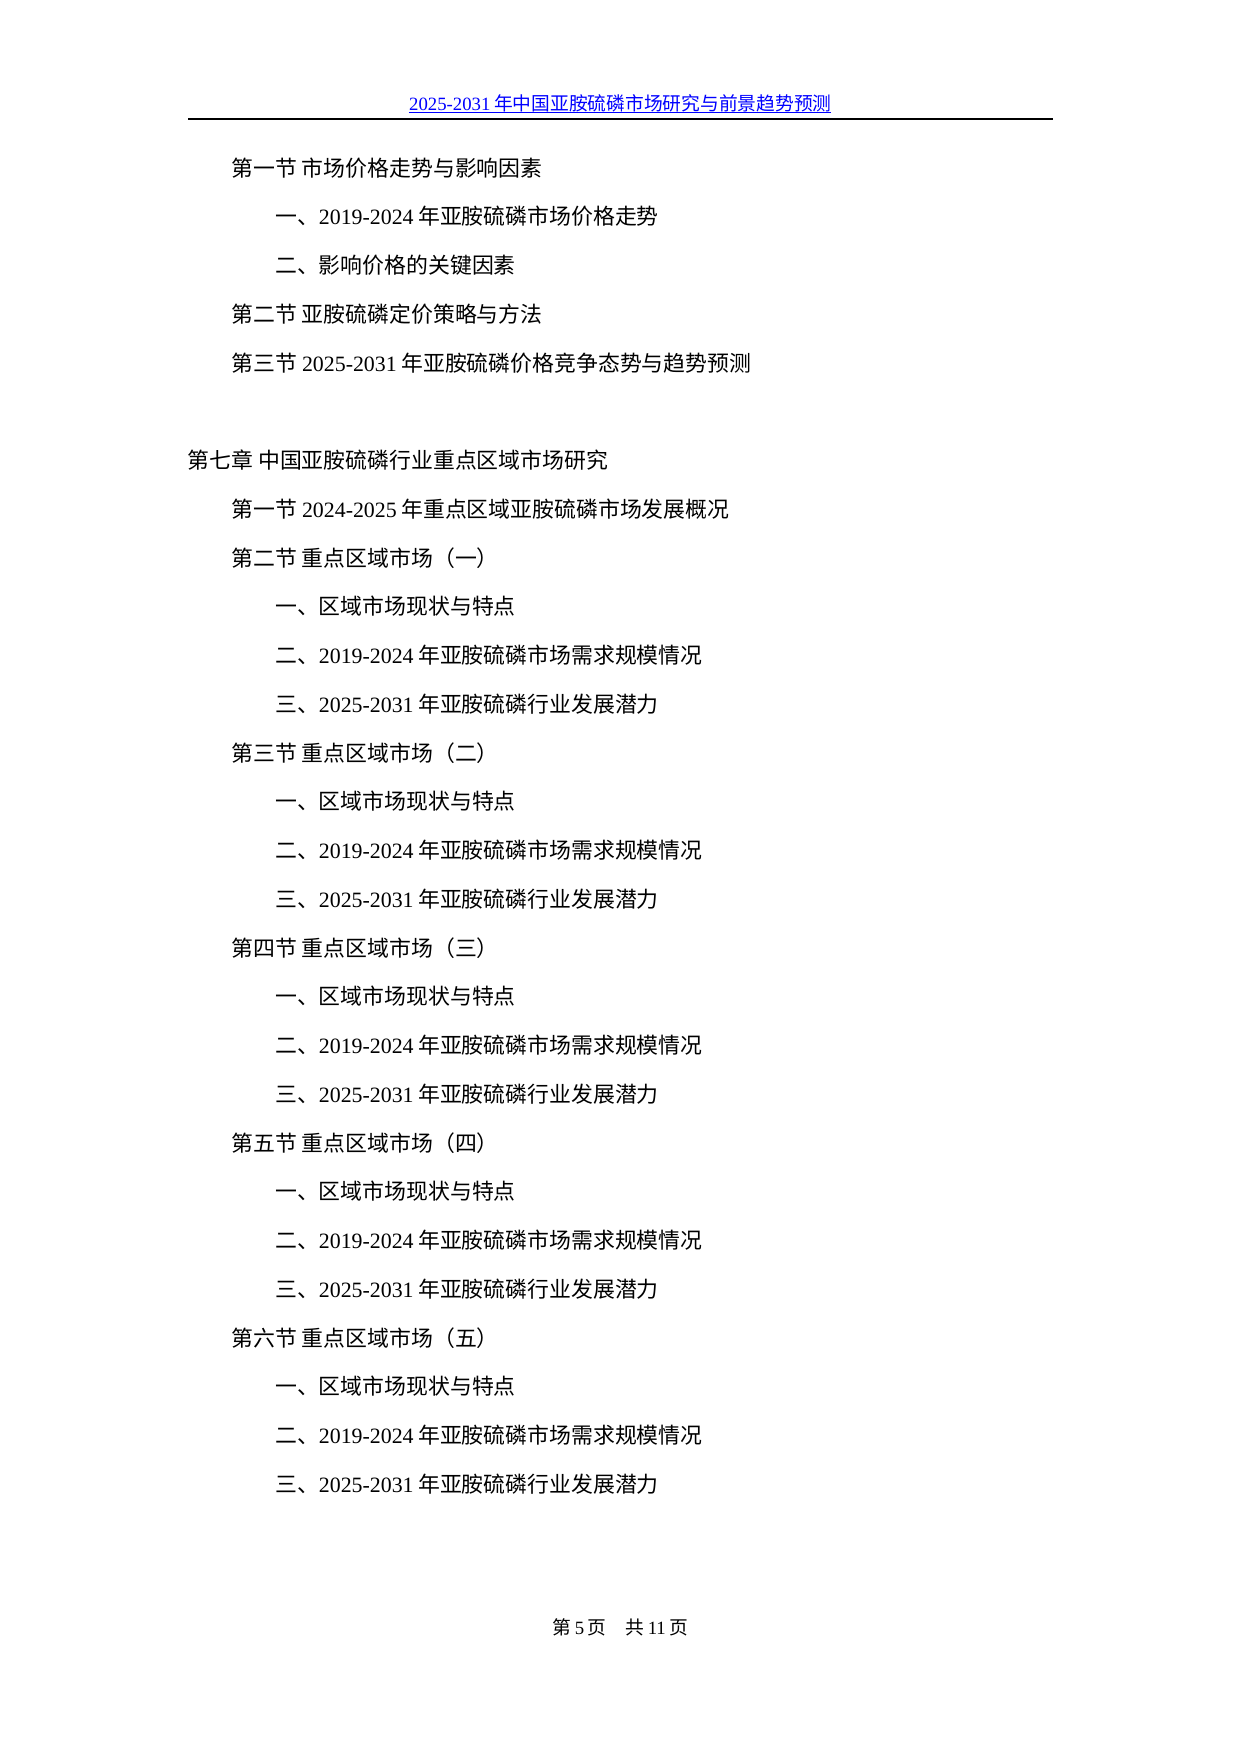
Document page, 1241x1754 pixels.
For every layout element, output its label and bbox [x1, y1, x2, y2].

text [187, 150, 1053, 1499]
